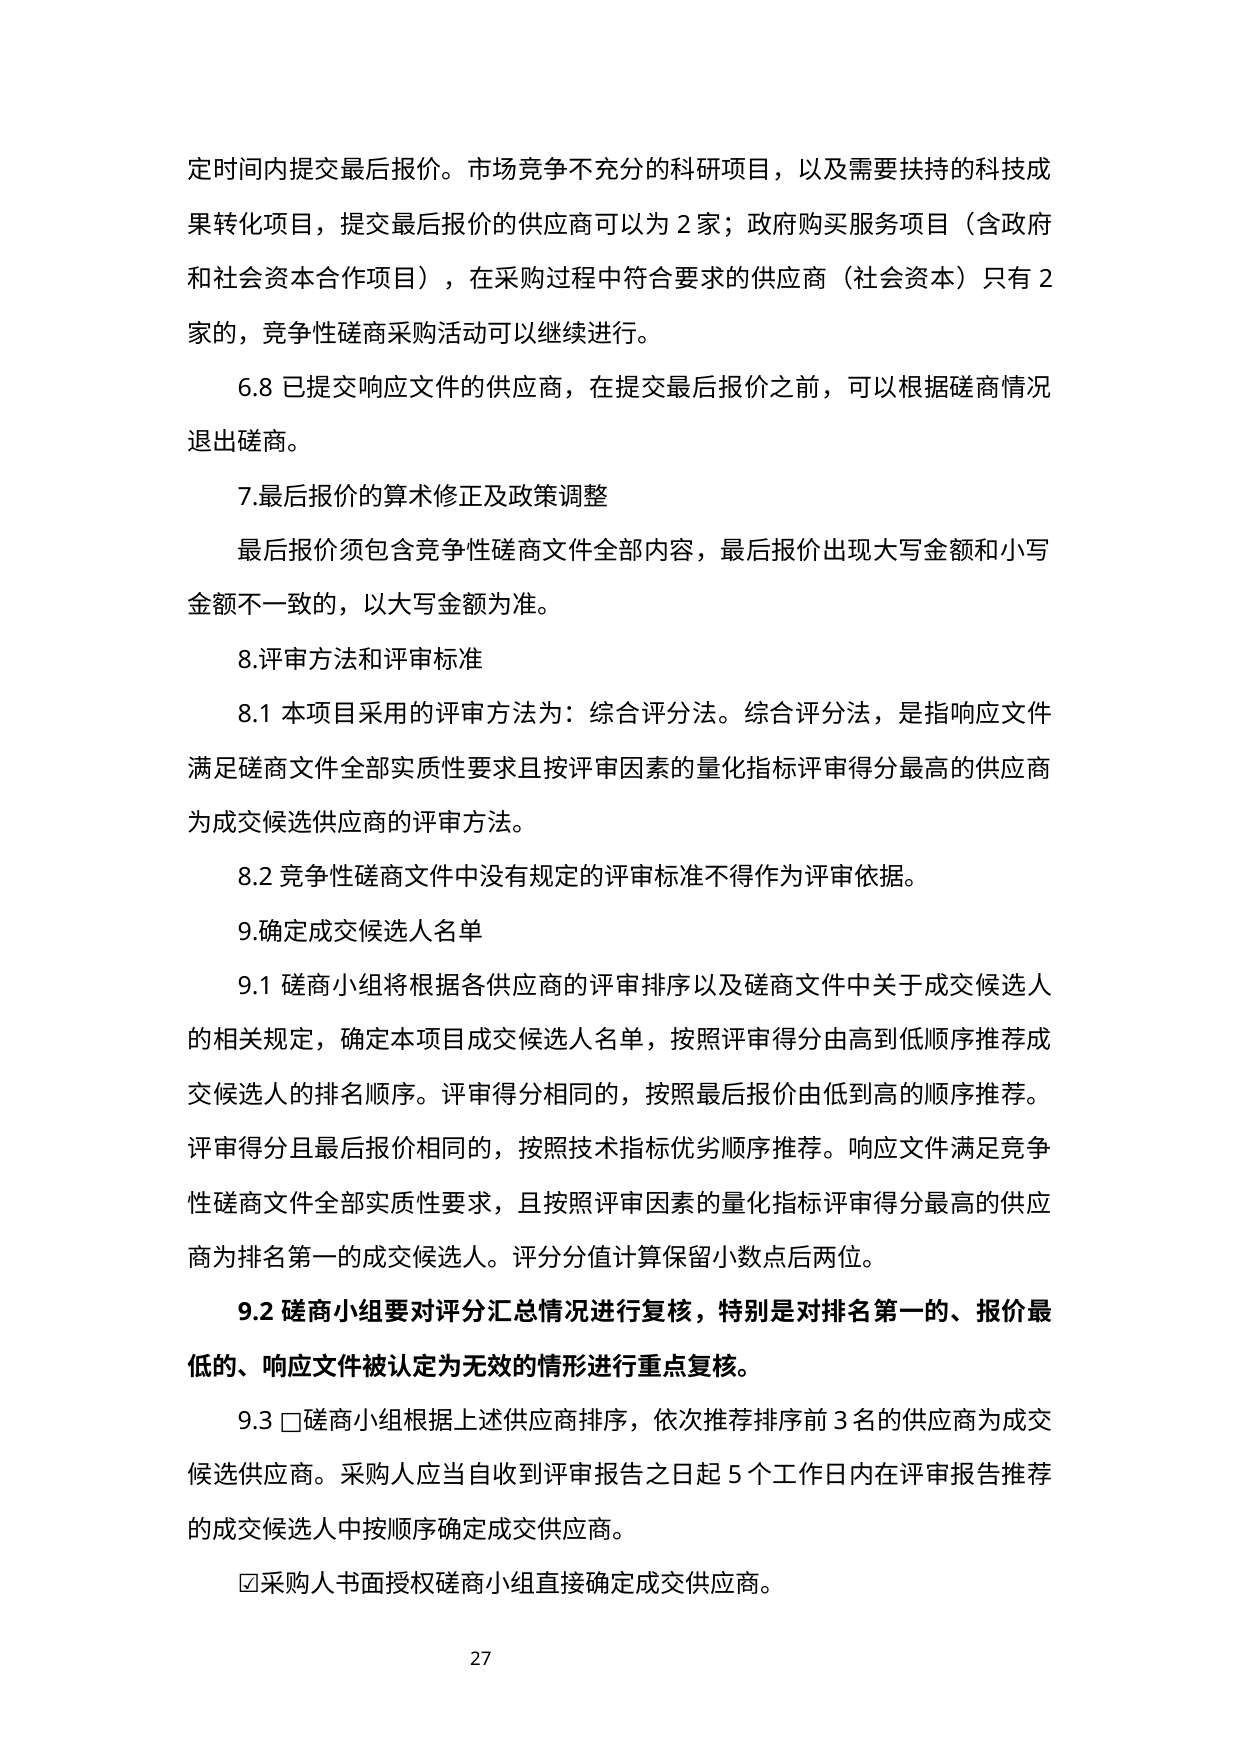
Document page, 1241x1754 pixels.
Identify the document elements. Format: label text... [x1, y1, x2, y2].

text 7.最后报价的算术修正及政策调整 [187, 476, 1053, 512]
text 9.2 磋商小组要对评分汇总情况进行复核，特别是对排名第一的、报价最低的、响应文件被认定为无效的情形进行重点复核。 [187, 1292, 1053, 1382]
text 8.2 竞争性磋商文件中没有规定的评审标准不得作为评审依据。 [187, 857, 1053, 893]
text 8.评审方法和评审标准 [187, 639, 1053, 676]
text 6.8 已提交响应文件的供应商，在提交最后报价之前，可以根据磋商情况退出磋商。 [187, 367, 1053, 458]
text 最后报价须包含竞争性磋商文件全部内容，最后报价出现大写金额和小写金额不一致的，以大写金额为准。 [187, 531, 1053, 621]
text 9.确定成交候选人名单 [187, 911, 1053, 947]
text 9.1 磋商小组将根据各供应商的评审排序以及磋商文件中关于成交候选人的相关规定，确定本项目成交候选人名单，按照评审得分由高到低顺序推荐成交候选人的排名顺序。评审得分相同的，按照最后报价由低到高的顺序推荐。评审得分且最后报价相同的，按照技术指标优劣顺序推荐。响应文件满足竞争性磋商文件全部实质性要求，且按照评审因素的量化指标评审得分最高的供应商为排名第一的成交候选人。评分分值计算保留小数点后两位。 [187, 966, 1053, 1274]
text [187, 150, 1053, 349]
text 9.3 □磋商小组根据上述供应商排序，依次推荐排序前3名的供应商为成交候选供应商。采购人应当自收到评审报告之日起5个工作日内在评审报告推荐的成交候选人中按顺序确定成交供应商。 [187, 1401, 1053, 1546]
text 8.1 本项目采用的评审方法为：综合评分法。综合评分法，是指响应文件满足磋商文件全部实质性要求且按评审因素的量化指标评审得分最高的供应商为成交候选供应商的评审方法。 [187, 694, 1053, 839]
text ☑采购人书面授权磋商小组直接确定成交供应商。 [187, 1564, 1053, 1600]
